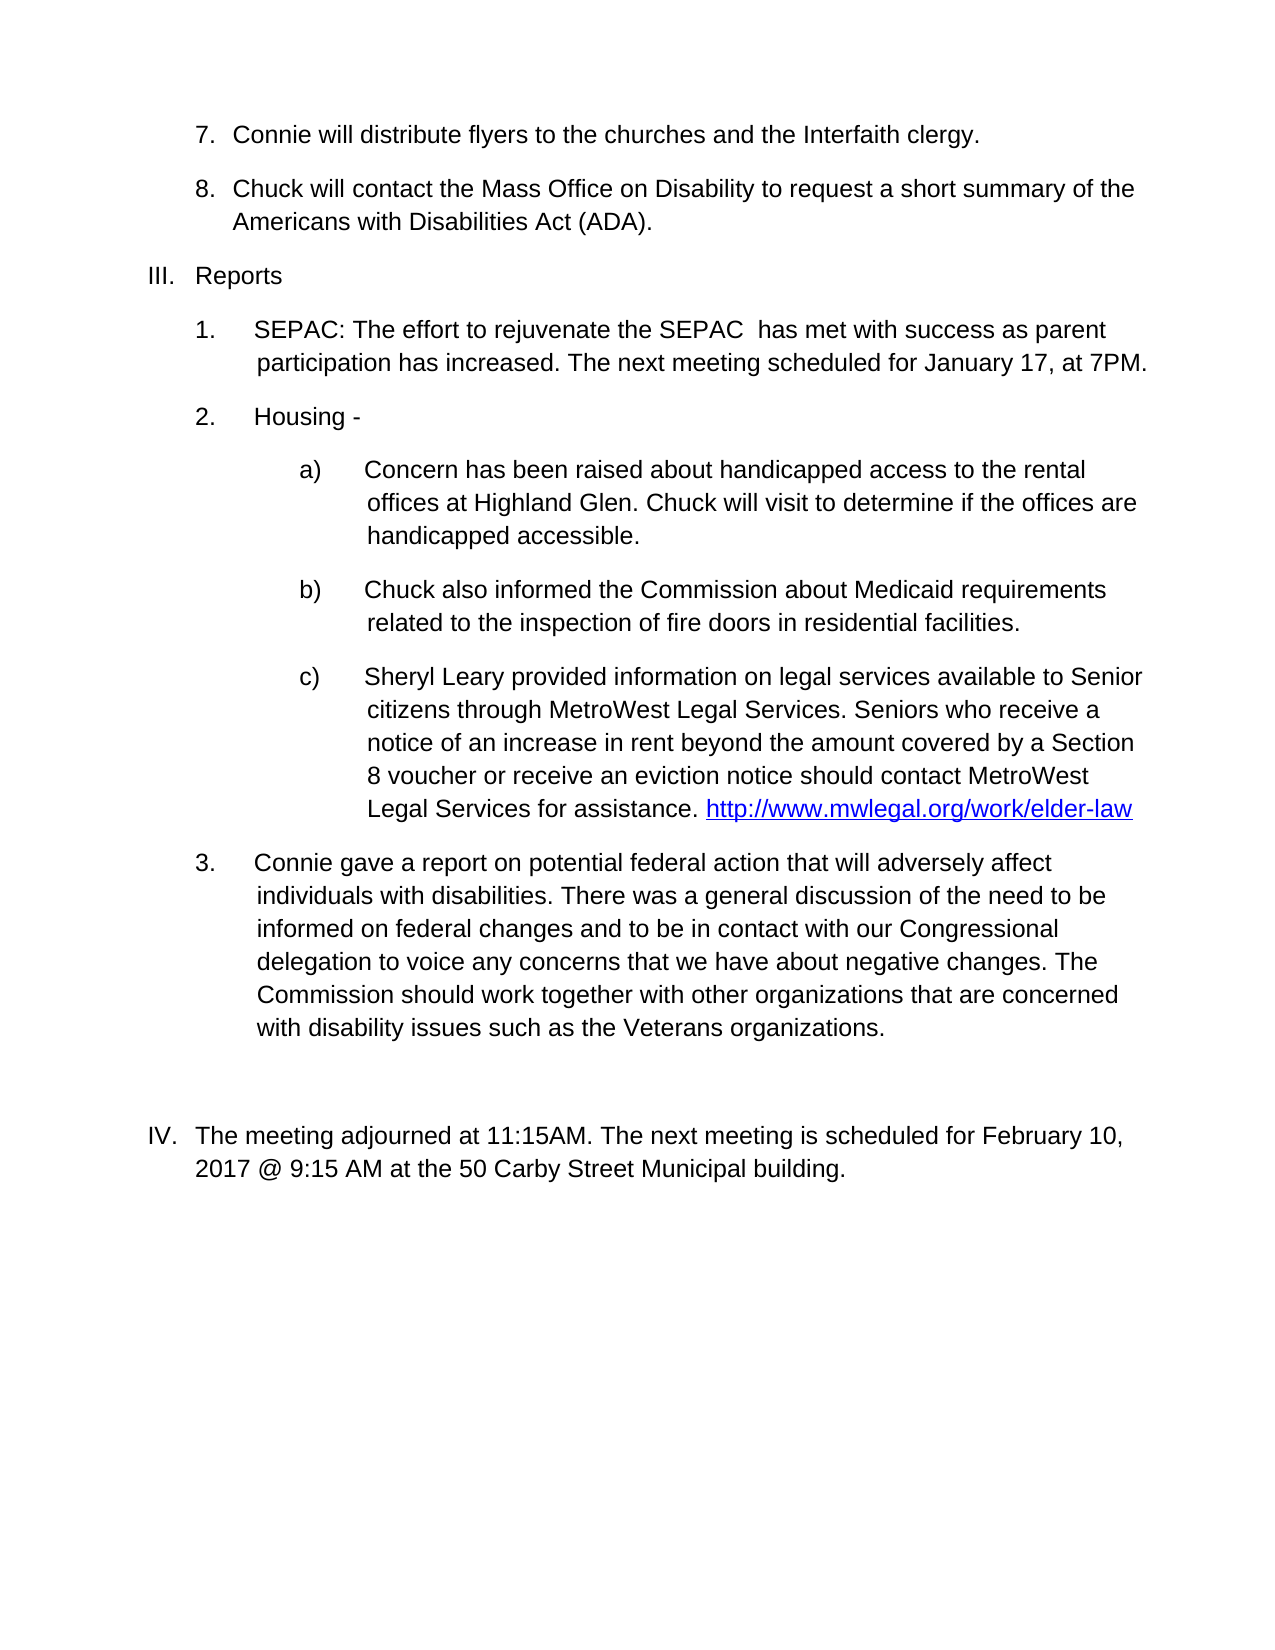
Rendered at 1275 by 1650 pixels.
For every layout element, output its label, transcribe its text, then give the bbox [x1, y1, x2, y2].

list Concern has been raised about handicapped access to the rental offices at Highland Glen. Chuck will visit to determine if the offices are handicapped accessible. [299, 455, 1155, 550]
list Connie gave a report on potential federal action that will adversely affect individuals with disabilities. There was a general discussion of the need to be informed on federal changes and to be in contact with our Congressional delegation to voice any concerns that we have about negative changes. The Commission should work together with other organizations that are concerned with disability issues such as the Veterans organizations. [195, 848, 1155, 1042]
list SEPAC: The effort to rejuvenate the SEPAC has met with success as parent participation has increased. The next meeting scheduled for January 17, at 7PM. [195, 314, 1155, 376]
list 8. Chuck will contact the Mass Office on Disability to request a short summary of the Americans with Disabilities Act (ADA). [195, 174, 1155, 236]
list The meeting adjourned at 11:15AM. The next meeting is scheduled for February 10, 2017 @ 9:15 AM at the 50 Carby Street Municipal building. [147, 1121, 1155, 1183]
list Chuck also informed the Commission about Medicaid requirements related to the inspection of fire doors in residential facilities. [299, 575, 1155, 637]
list Reports [147, 261, 1155, 289]
list Housing - [195, 401, 1155, 430]
list Sheryl Leary provided information on legal services available to Senior citizens through MetroWest Legal Services. Seniors who receive a notice of an increase in rent beyond the amount covered by a Section 8 voucher or receive an eviction notice should contact MetroWest Legal Services for assistance. http://www.mwlegal.org/work/elder-law [299, 662, 1155, 823]
list 7. Connie will distribute flyers to the churches and the Interfaith clergy. [195, 120, 1155, 149]
